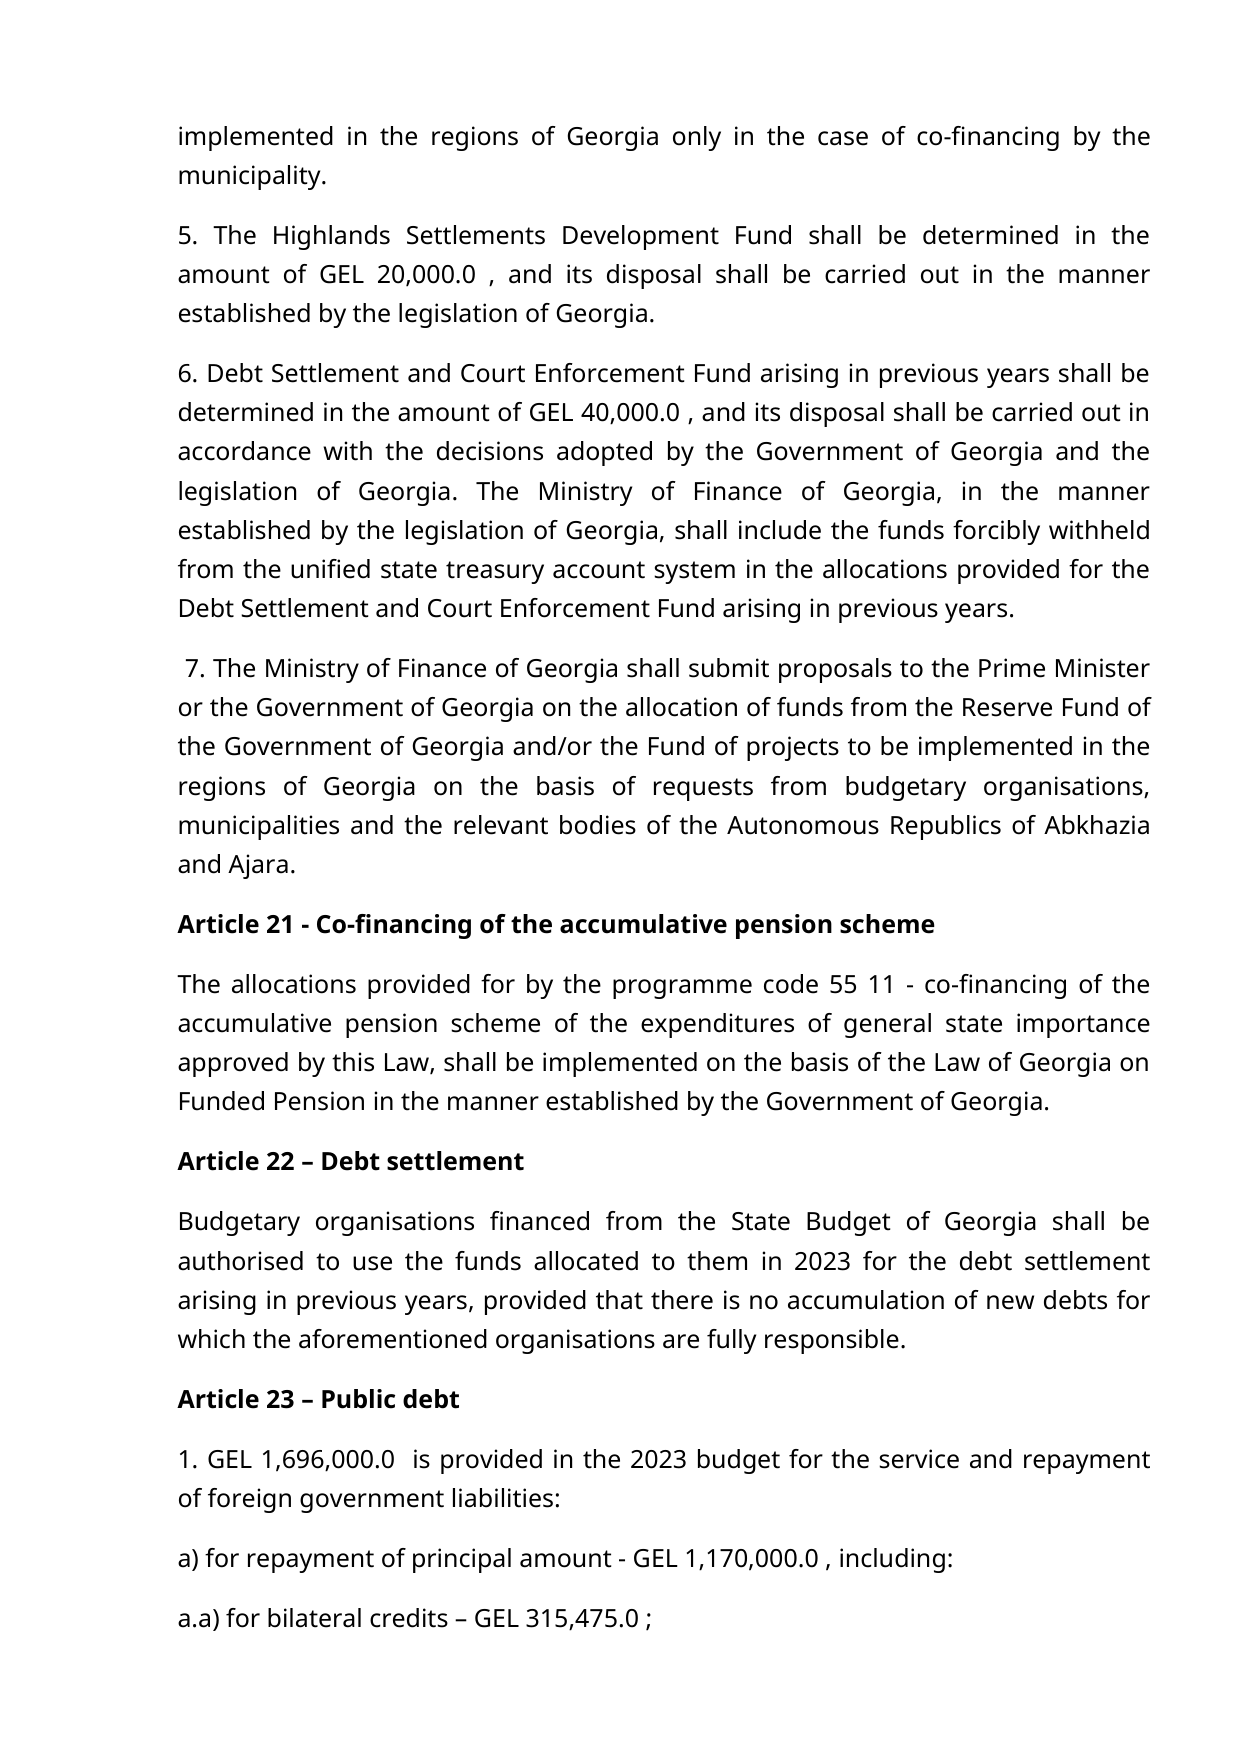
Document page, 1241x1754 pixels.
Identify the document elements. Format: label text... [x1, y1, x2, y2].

text a.a) for bilateral credits – GEL 315,475.0 ; [177, 1601, 1152, 1635]
text 6. Debt Settlement and Court Enforcement Fund arising in previous years shall be determined in the amount of GEL 40,000.0 , and its disposal shall be carried out in accordance with the decisions adopted by the Government of Georgia and the legislation of Georgia. The Ministry of Finance of Georgia, in the manner established by the legislation of Georgia, shall include the funds forcibly withheld from the unified state treasury account system in the allocations provided for the Debt Settlement and Court Enforcement Fund arising in previous years. [177, 356, 1152, 625]
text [177, 118, 1152, 191]
text 7. The Ministry of Finance of Georgia shall submit proposals to the Prime Minister or the Government of Georgia on the allocation of funds from the Reserve Fund of the Government of Georgia and/or the Fund of projects to be implemented in the regions of Georgia on the basis of requests from budgetary organisations, municipalities and the relevant bodies of the Autonomous Republics of Abkhazia and Ajara. [177, 651, 1152, 881]
text 1. GEL 1,696,000.0 is provided in the 2023 budget for the service and repayment of foreign government liabilities: [177, 1441, 1152, 1515]
text a) for repayment of principal amount - GEL 1,170,000.0 , including: [177, 1541, 1152, 1575]
text Article 23 – Public debt [177, 1381, 1152, 1416]
text Article 21 - Co-financing of the accumulative pension scheme [177, 906, 1152, 941]
text 5. The Highlands Settlements Development Fund shall be determined in the amount of GEL 20,000.0 , and its disposal shall be carried out in the manner established by the legislation of Georgia. [177, 217, 1152, 330]
text The allocations provided for by the programme code 55 11 - co-financing of the accumulative pension scheme of the expenditures of general state importance approved by this Law, shall be implemented on the basis of the Law of Georgia on Funded Pension in the manner established by the Government of Georgia. [177, 966, 1152, 1118]
text Article 22 – Debt settlement [177, 1144, 1152, 1178]
text Budgetary organisations financed from the State Budget of Georgia shall be authorised to use the funds allocated to them in 2023 for the debt settlement arising in previous years, provided that there is no accumulation of new debts for which the aforementioned organisations are fully responsible. [177, 1204, 1152, 1356]
